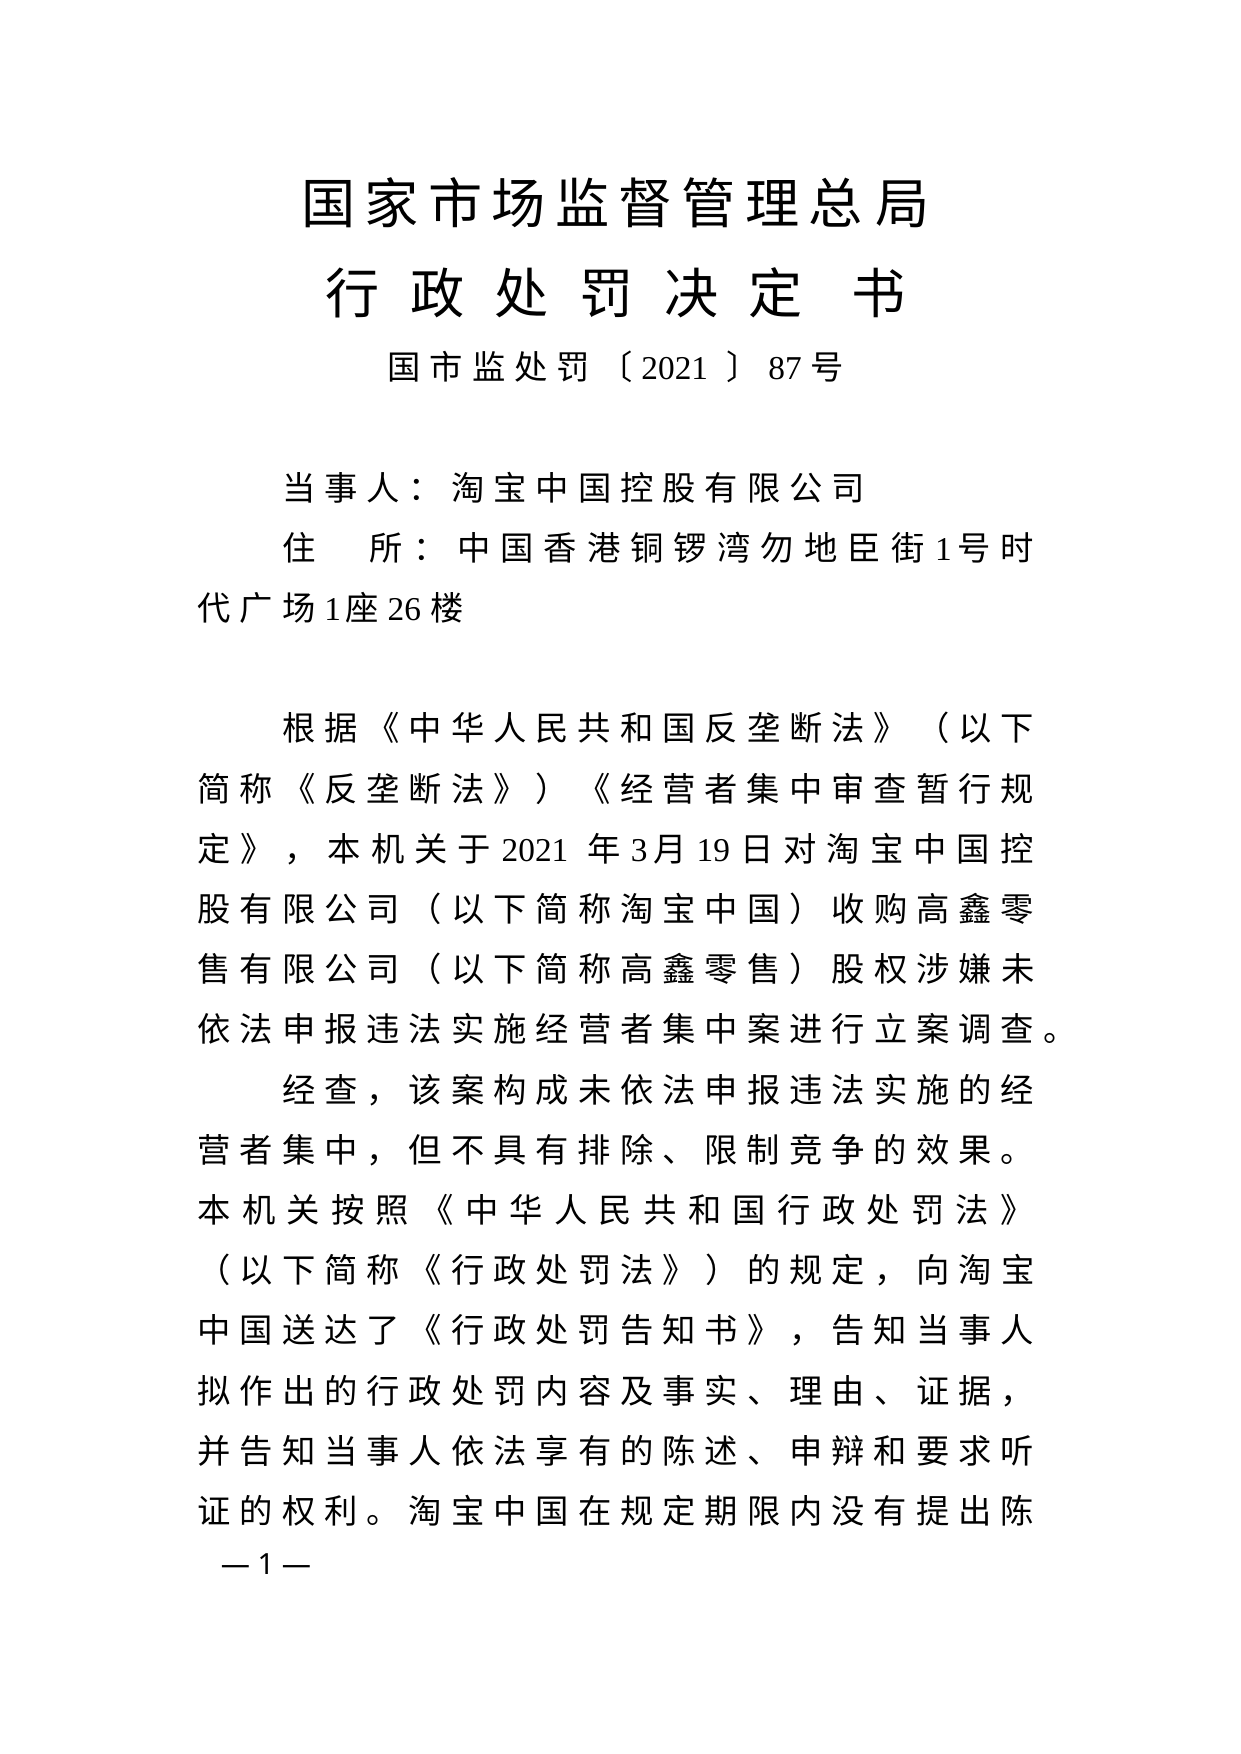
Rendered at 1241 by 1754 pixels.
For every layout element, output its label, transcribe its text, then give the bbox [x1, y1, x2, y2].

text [197, 1057, 1043, 1539]
text 当事人：淘宝中国控股有限公司 [197, 455, 1043, 516]
text 国市监处罚〔2021〕87号 [197, 335, 1043, 395]
text 行政处罚决定书 [197, 244, 1043, 335]
text 国家市场监督管理总局 [197, 154, 1043, 244]
text 根据《中华人民共和国反垄断法》（以下简称《反垄断法》）《经营者集中审查暂行规定》，本机关于2021年3月19日对淘宝中国控股有限公司（以下简称淘宝中国）收购高鑫零售有限公司（以下简称高鑫零售）股权涉嫌未依法申报违法实施经营者集中案进行立案调查。 [197, 696, 1043, 1057]
text 住 所：中国香港铜锣湾勿地臣街1号时代广场1座26楼 [197, 516, 1043, 636]
